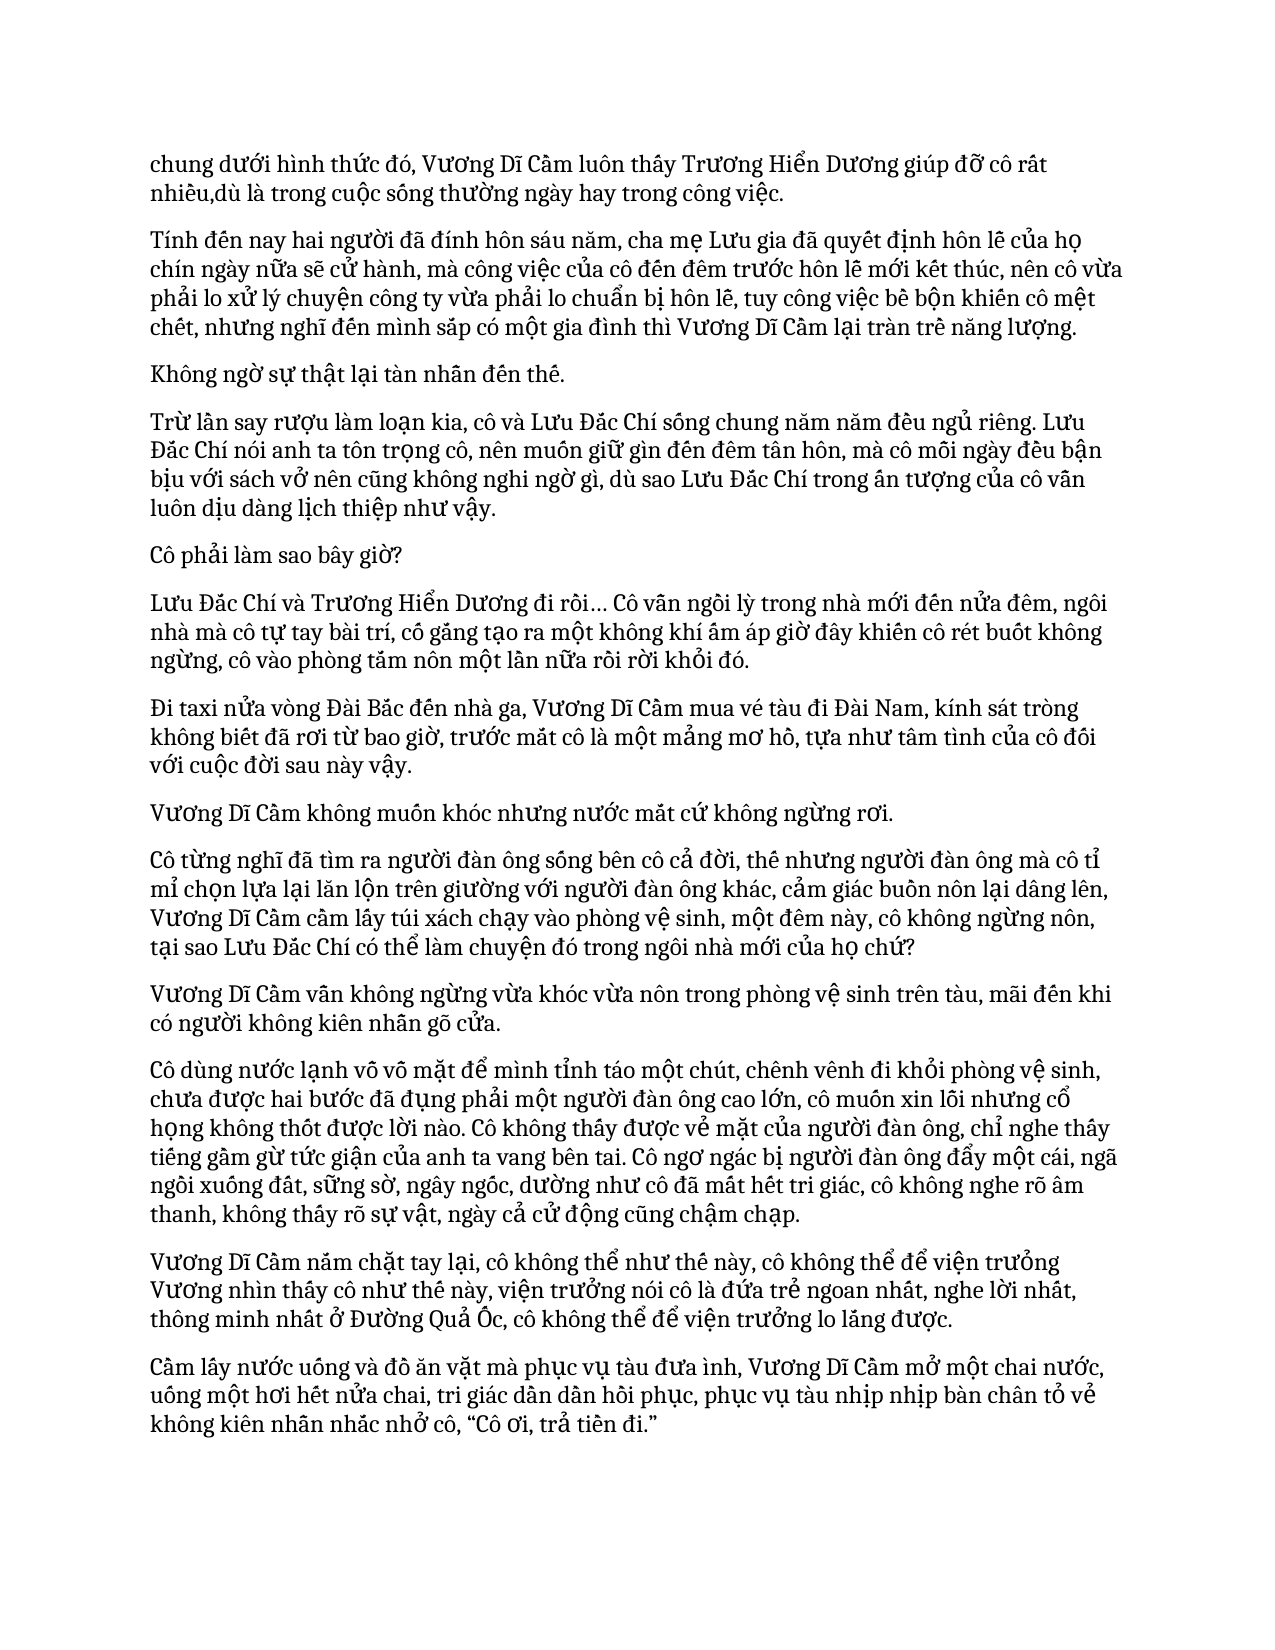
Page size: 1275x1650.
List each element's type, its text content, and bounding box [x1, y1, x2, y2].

text Đi taxi nửa vòng Đài Bắc đến nhà ga, Vương Dĩ Cầm mua vé tàu đi Đài Nam, kính sát tròng không biết đã rơi từ bao giờ, trước mắt cô là một mảng mơ hồ, tựa như tâm tình của cô đối với cuộc đời sau này vậy. [150, 694, 1125, 780]
text Tính đến nay hai người đã đính hôn sáu năm, cha mẹ Lưu gia đã quyết định hôn lễ của họ chín ngày nữa sẽ cử hành, mà công việc của cô đến đêm trước hôn lễ mới kết thúc, nên cô vừa phải lo xử lý chuyện công ty vừa phải lo chuẩn bị hôn lễ, tuy công việc bề bộn khiến cô mệt chết, nhưng nghĩ đến mình sắp có một gia đình thì Vương Dĩ Cầm lại tràn trề năng lượng. [150, 226, 1125, 341]
text Cầm lấy nước uống và đồ ăn vặt mà phục vụ tàu đưa ình, Vương Dĩ Cầm mở một chai nước, uống một hơi hết nửa chai, tri giác dần dần hồi phục, phục vụ tàu nhịp nhịp bàn chân tỏ vẻ không kiên nhẫn nhắc nhở cô, “Cô ơi, trả tiền đi.” [150, 1352, 1125, 1439]
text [150, 150, 1125, 207]
text Vương Dĩ Cầm nắm chặt tay lại, cô không thể như thế này, cô không thể để viện trưỏng Vương nhìn thấy cô như thế này, viện trưởng nói cô là đứa trẻ ngoan nhất, nghe lời nhất, thông minh nhất ở Đường Quả Ốc, cô không thể để viện trưởng lo lắng được. [150, 1247, 1125, 1334]
text Cô từng nghĩ đã tìm ra người đàn ông sống bên cô cả đời, thế nhưng người đàn ông mà cô tỉ mỉ chọn lựa lại lăn lộn trên giường với người đàn ông khác, cảm giác buồn nôn lại dâng lên, Vương Dĩ Cầm cầm lấy túi xách chạy vào phòng vệ sinh, một đêm này, cô không ngừng nôn, tại sao Lưu Đắc Chí có thể làm chuyện đó trong ngôi nhà mới của họ chứ? [150, 846, 1125, 961]
text Không ngờ sự thật lại tàn nhẫn đến thế. [150, 360, 1125, 389]
text Vương Dĩ Cầm không muốn khóc nhưng nước mắt cứ không ngừng rơi. [150, 799, 1125, 827]
text Cô dùng nước lạnh vỗ vỗ mặt để mình tỉnh táo một chút, chênh vênh đi khỏi phòng vệ sinh, chưa được hai bước đã đụng phải một người đàn ông cao lớn, cô muốn xin lỗi nhưng cổ họng không thốt được lời nào. Cô không thấy được vẻ mặt của người đàn ông, chỉ nghe thấy tiếng gầm gừ tức giận của anh ta vang bên tai. Cô ngơ ngác bị người đàn ông đẩy một cái, ngã ngồi xuống đất, sững sờ, ngây ngốc, dường như cô đã mất hết tri giác, cô không nghe rõ âm thanh, không thấy rõ sự vật, ngày cả cử động cũng chậm chạp. [150, 1056, 1125, 1229]
text Trừ lần say rượu làm loạn kia, cô và Lưu Đắc Chí sống chung năm năm đều ngủ riêng. Lưu Đắc Chí nói anh ta tôn trọng cô, nên muốn giữ gìn đến đêm tân hôn, mà cô mỗi ngày đều bận bịu với sách vở nên cũng không nghi ngờ gì, dù sao Lưu Đắc Chí trong ấn tượng của cô vẫn luôn dịu dàng lịch thiệp như vậy. [150, 407, 1125, 522]
text Cô phải làm sao bây giờ? [150, 541, 1125, 570]
text Lưu Đắc Chí và Trương Hiển Dương đi rồi… Cô vẫn ngồi lỳ trong nhà mới đến nửa đêm, ngôi nhà mà cô tự tay bài trí, cố gắng tạo ra một không khí ấm áp giờ đây khiến cô rét buốt không ngừng, cô vào phòng tắm nôn một lần nữa rồi rời khỏi đó. [150, 589, 1125, 675]
text Vương Dĩ Cầm vẫn không ngừng vừa khóc vừa nôn trong phòng vệ sinh trên tàu, mãi đến khi có người không kiên nhẫn gõ cửa. [150, 980, 1125, 1037]
